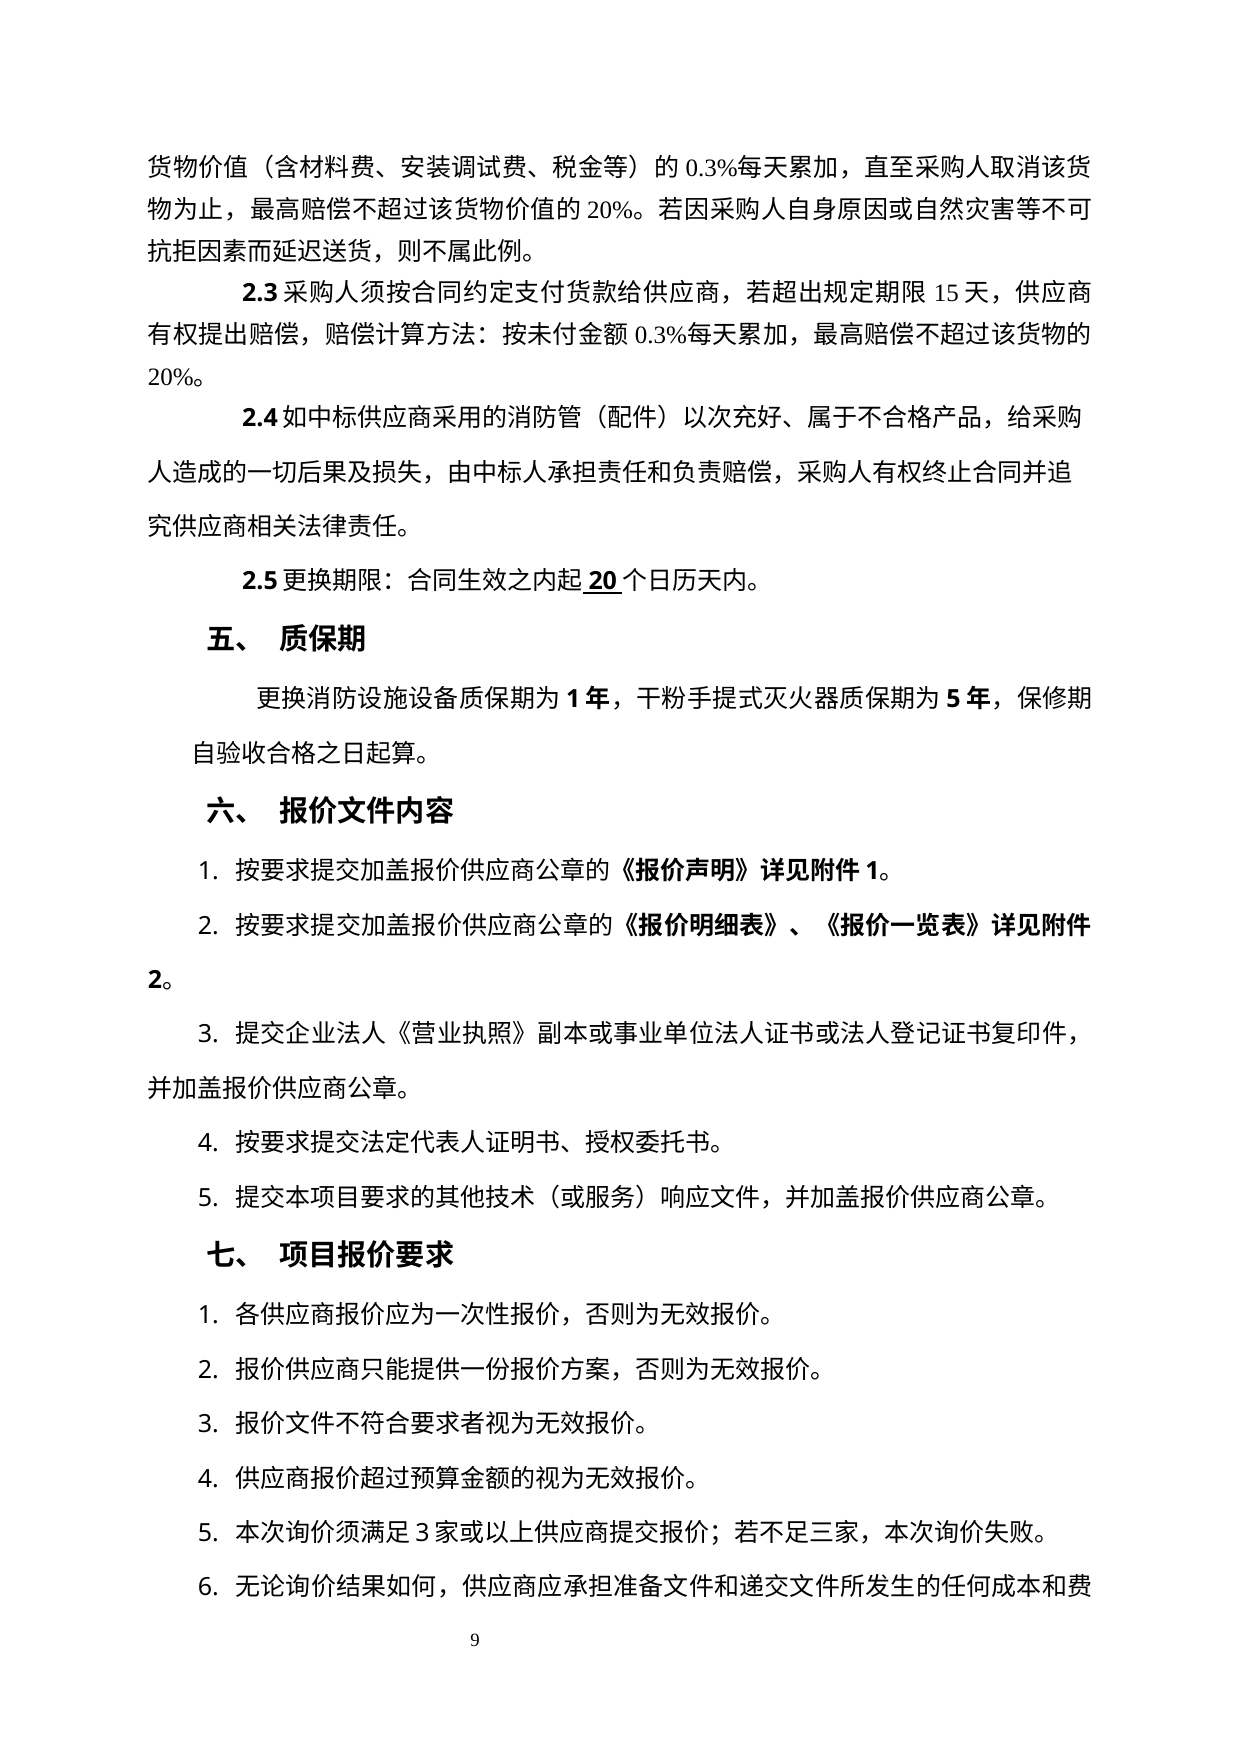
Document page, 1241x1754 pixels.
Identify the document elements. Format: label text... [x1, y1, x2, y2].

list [148, 1567, 1092, 1603]
list 报价供应商只能提供一份报价方案，否则为无效报价。 [148, 1349, 1092, 1386]
list 质保期 [148, 615, 1092, 657]
list 项目报价要求 [148, 1231, 1092, 1274]
list 报价文件不符合要求者视为无效报价。 [148, 1404, 1092, 1440]
list 供应商报价超过预算金额的视为无效报价。 [148, 1458, 1092, 1494]
text 更换消防设施设备质保期为1年，干粉手提式灭火器质保期为5年，保修期自验收合格之日起算。 [191, 679, 1092, 769]
text 2.4如中标供应商采用的消防管（配件）以次充好、属于不合格产品，给采购人造成的一切后果及损失，由中标人承担责任和负责赔偿，采购人有权终止合同并追究供应商相关法律责任。 [148, 398, 1092, 543]
text 2.5更换期限：合同生效之内起 20个日历天内。 [148, 561, 1092, 597]
list 提交本项目要求的其他技术（或服务）响应文件，并加盖报价供应商公章。 [148, 1177, 1092, 1213]
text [148, 148, 1092, 267]
list 提交企业法人《营业执照》副本或事业单位法人证书或法人登记证书复印件，并加盖报价供应商公章。 [148, 1014, 1092, 1104]
list 按要求提交法定代表人证明书、授权委托书。 [148, 1123, 1092, 1159]
list 按要求提交加盖报价供应商公章的《报价明细表》、《报价一览表》详见附件2。 [148, 905, 1092, 996]
text 2.3采购人须按合同约定支付货款给供应商，若超出规定期限15天，供应商有权提出赔偿，赔偿计算方法：按未付金额0.3%每天累加，最高赔偿不超过该货物的20%。 [148, 273, 1092, 392]
list 按要求提交加盖报价供应商公章的《报价声明》详见附件1。 [148, 851, 1092, 887]
list 报价文件内容 [148, 787, 1092, 830]
list 各供应商报价应为一次性报价，否则为无效报价。 [148, 1295, 1092, 1331]
list 本次询价须满足3家或以上供应商提交报价；若不足三家，本次询价失败。 [148, 1512, 1092, 1549]
